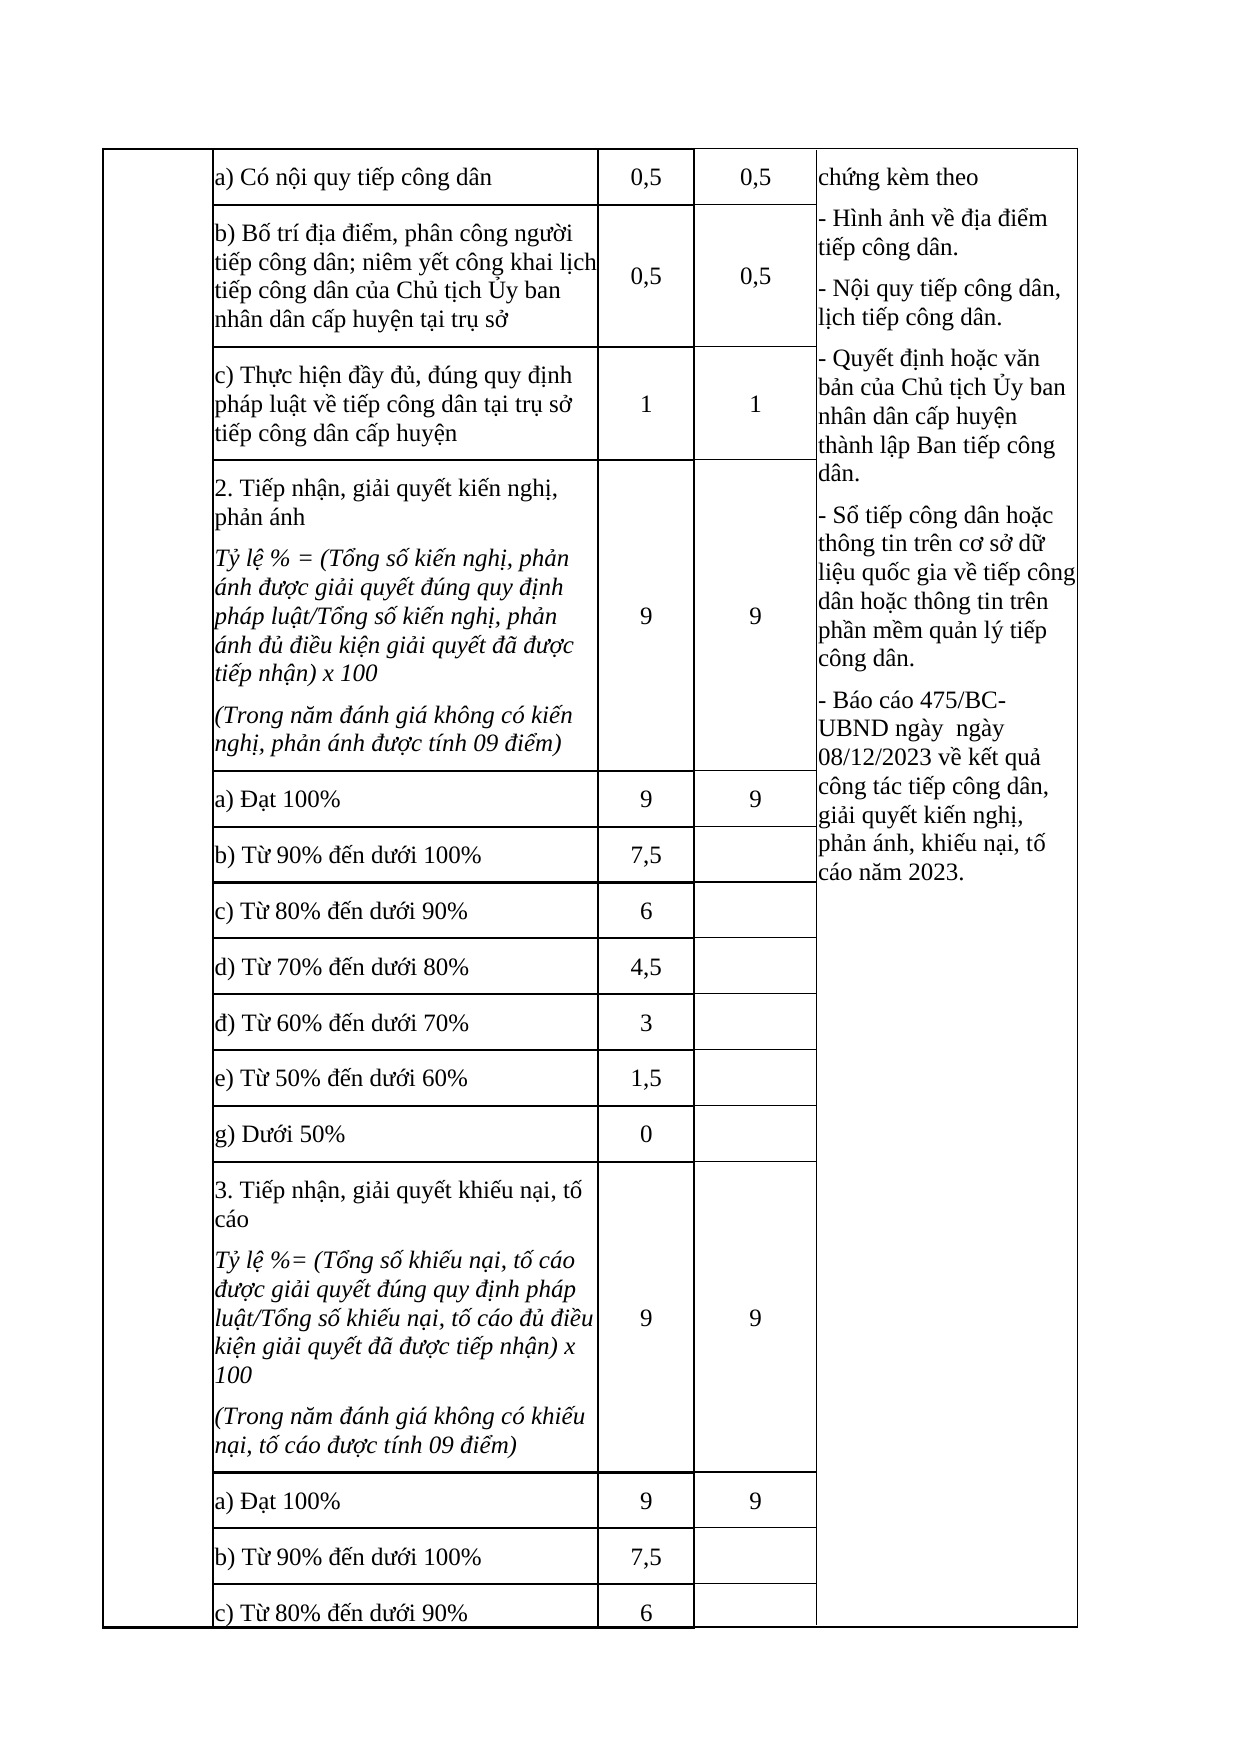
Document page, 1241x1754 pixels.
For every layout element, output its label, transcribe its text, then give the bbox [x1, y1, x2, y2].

table_cell 0 [599, 1107, 693, 1161]
table_cell 0,5 [599, 206, 693, 346]
table_cell 2. Tiếp nhận, giải quyết kiến nghị, phản ánh Tỷ lệ % = (Tổng số kiến nghị, phản ánh được giải quyết đúng quy định pháp luật/Tổng số kiến nghị, phản ánh đủ điều kiện giải quyết đã được tiếp nhận) x 100 (Trong năm đánh giá không có kiến nghị, phản ánh được tính 09 điểm) [214, 461, 597, 770]
table_cell 1 [695, 347, 816, 459]
table_cell b) Bố trí địa điểm, phân công người tiếp công dân; niêm yết công khai lịch tiếp công dân của Chủ tịch Ủy ban nhân dân cấp huyện tại trụ sở [214, 206, 597, 346]
table_cell c) Từ 80% đến dưới 90% [214, 884, 597, 937]
table_cell 1 [599, 348, 693, 459]
table_cell 9 [599, 772, 693, 826]
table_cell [817, 149, 1077, 1626]
table_cell b) Từ 90% đến dưới 100% [214, 1529, 597, 1583]
table_cell b) Từ 90% đến dưới 100% [214, 828, 597, 881]
table_cell d) Từ 70% đến dưới 80% [214, 939, 597, 993]
table_cell 9 [599, 1163, 693, 1471]
table_cell 9 [695, 771, 816, 826]
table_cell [214, 1585, 597, 1626]
table_cell 9 [695, 1162, 816, 1471]
table_cell 0,5 [695, 205, 816, 346]
table_cell [695, 1584, 817, 1626]
table_cell [695, 994, 816, 1049]
table_cell 3. Tiếp nhận, giải quyết khiếu nại, tố cáo Tỷ lệ %= (Tổng số khiếu nại, tố cáo được giải quyết đúng quy định pháp luật/Tổng số khiếu nại, tố cáo đủ điều kiện giải quyết đã được tiếp nhận) x 100 (Trong năm đánh giá không có khiếu nại, tố cáo được tính 09 điểm) [214, 1163, 597, 1471]
table_cell 6 [599, 884, 693, 937]
table_cell 3 [599, 995, 693, 1049]
table_cell 4,5 [599, 939, 693, 993]
table_cell 9 [599, 1474, 693, 1527]
table_cell a) Đạt 100% [214, 1474, 597, 1527]
table_cell c) Thực hiện đầy đủ, đúng quy định pháp luật về tiếp công dân tại trụ sở tiếp công dân cấp huyện [214, 348, 597, 459]
table_cell 9 [695, 1473, 816, 1527]
table_cell a) Có nội quy tiếp công dân [214, 150, 597, 203]
table_cell [695, 827, 816, 881]
table_cell [695, 1050, 816, 1105]
table_cell 6 [599, 1585, 693, 1626]
table_cell [695, 938, 816, 993]
table_cell 9 [695, 460, 816, 770]
table_cell 7,5 [599, 1529, 693, 1583]
table_cell [695, 883, 816, 937]
table_cell 0,5 [599, 150, 693, 203]
table_cell 0,5 [695, 149, 816, 203]
table_cell [695, 1528, 816, 1583]
table_cell [695, 1106, 816, 1161]
table_cell [104, 150, 212, 1626]
table_cell a) Đạt 100% [214, 772, 597, 826]
table_cell g) Dưới 50% [214, 1107, 597, 1161]
table_cell 9 [599, 461, 693, 770]
table_cell 7,5 [599, 828, 693, 881]
table_cell e) Từ 50% đến dưới 60% [214, 1051, 597, 1105]
table_cell đ) Từ 60% đến dưới 70% [214, 995, 597, 1049]
table_cell 1,5 [599, 1051, 693, 1105]
